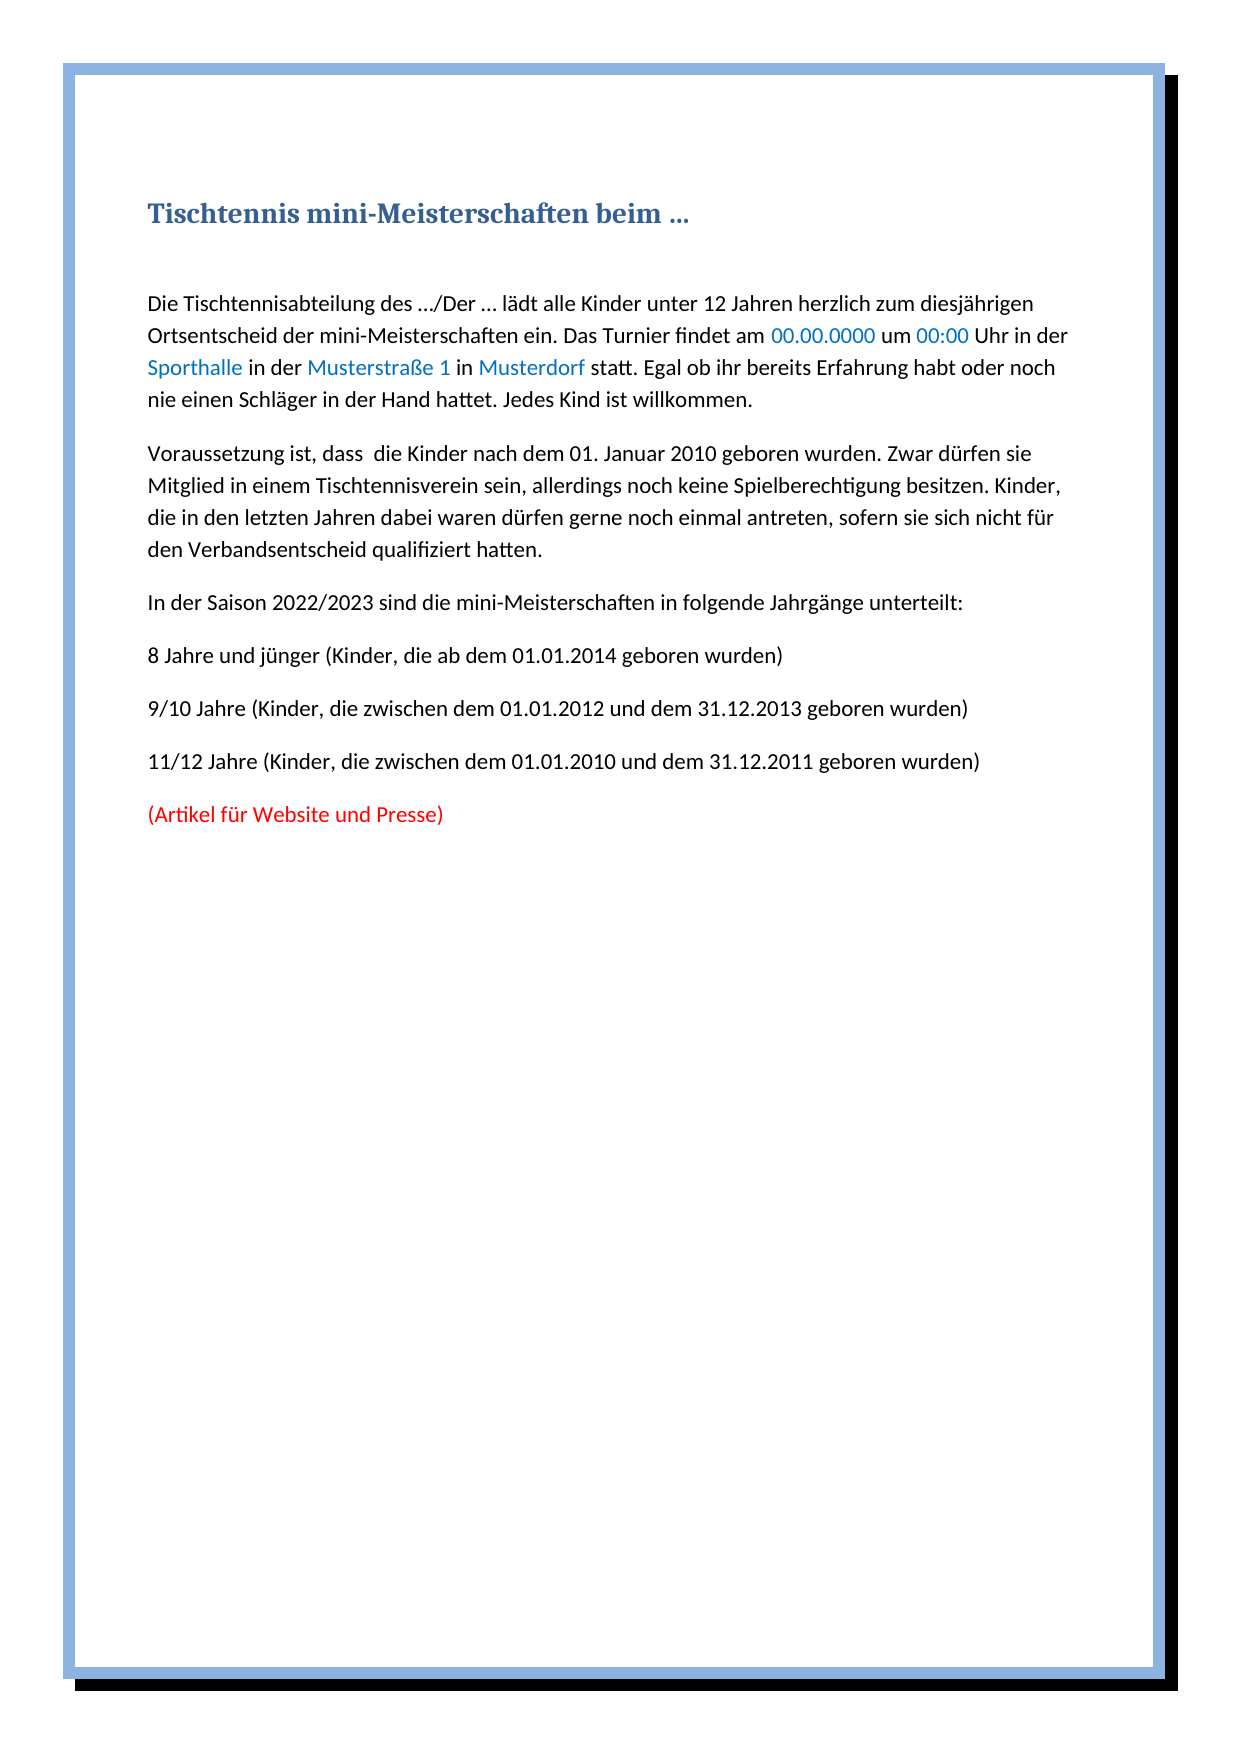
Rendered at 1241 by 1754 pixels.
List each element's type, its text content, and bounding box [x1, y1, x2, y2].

text Voraussetzung ist, dass die Kinder nach dem 01. Januar 2010 geboren wurden. Zwar dürfen sie Mitglied in einem Tischtennisverein sein, allerdings noch keine Spielberechtigung besitzen. Kinder, die in den letzten Jahren dabei waren dürfen gerne noch einmal antreten, sofern sie sich nicht für den Verbandsentscheid qualifiziert hatten. [147, 439, 1080, 563]
text In der Saison 2022/2023 sind die mini-Meisterschaften in folgende Jahrgänge unterteilt: [147, 588, 1080, 616]
text 11/12 Jahre (Kinder, die zwischen dem 01.01.2010 und dem 31.12.2011 geboren wurden) [147, 747, 1080, 775]
text (Artikel für Website und Presse) [147, 800, 1080, 828]
text 9/10 Jahre (Kinder, die zwischen dem 01.01.2012 und dem 31.12.2013 geboren wurden) [147, 694, 1080, 722]
text 8 Jahre und jünger (Kinder, die ab dem 01.01.2014 geboren wurden) [147, 641, 1080, 669]
text Die Tischtennisabteilung des …/Der … lädt alle Kinder unter 12 Jahren herzlich zum diesjährigen Ortsentscheid der mini-Meisterschaften ein. Das Turnier findet am 00.00.0000 um 00:00 Uhr in der Sporthalle in der Musterstraße 1 in Musterdorf statt. Egal ob ihr bereits Erfahrung habt oder noch nie einen Schläger in der Hand hattet. Jedes Kind ist willkommen. [147, 289, 1080, 414]
subtitle Tischtennis mini-Meisterschaften beim … [147, 197, 1080, 231]
